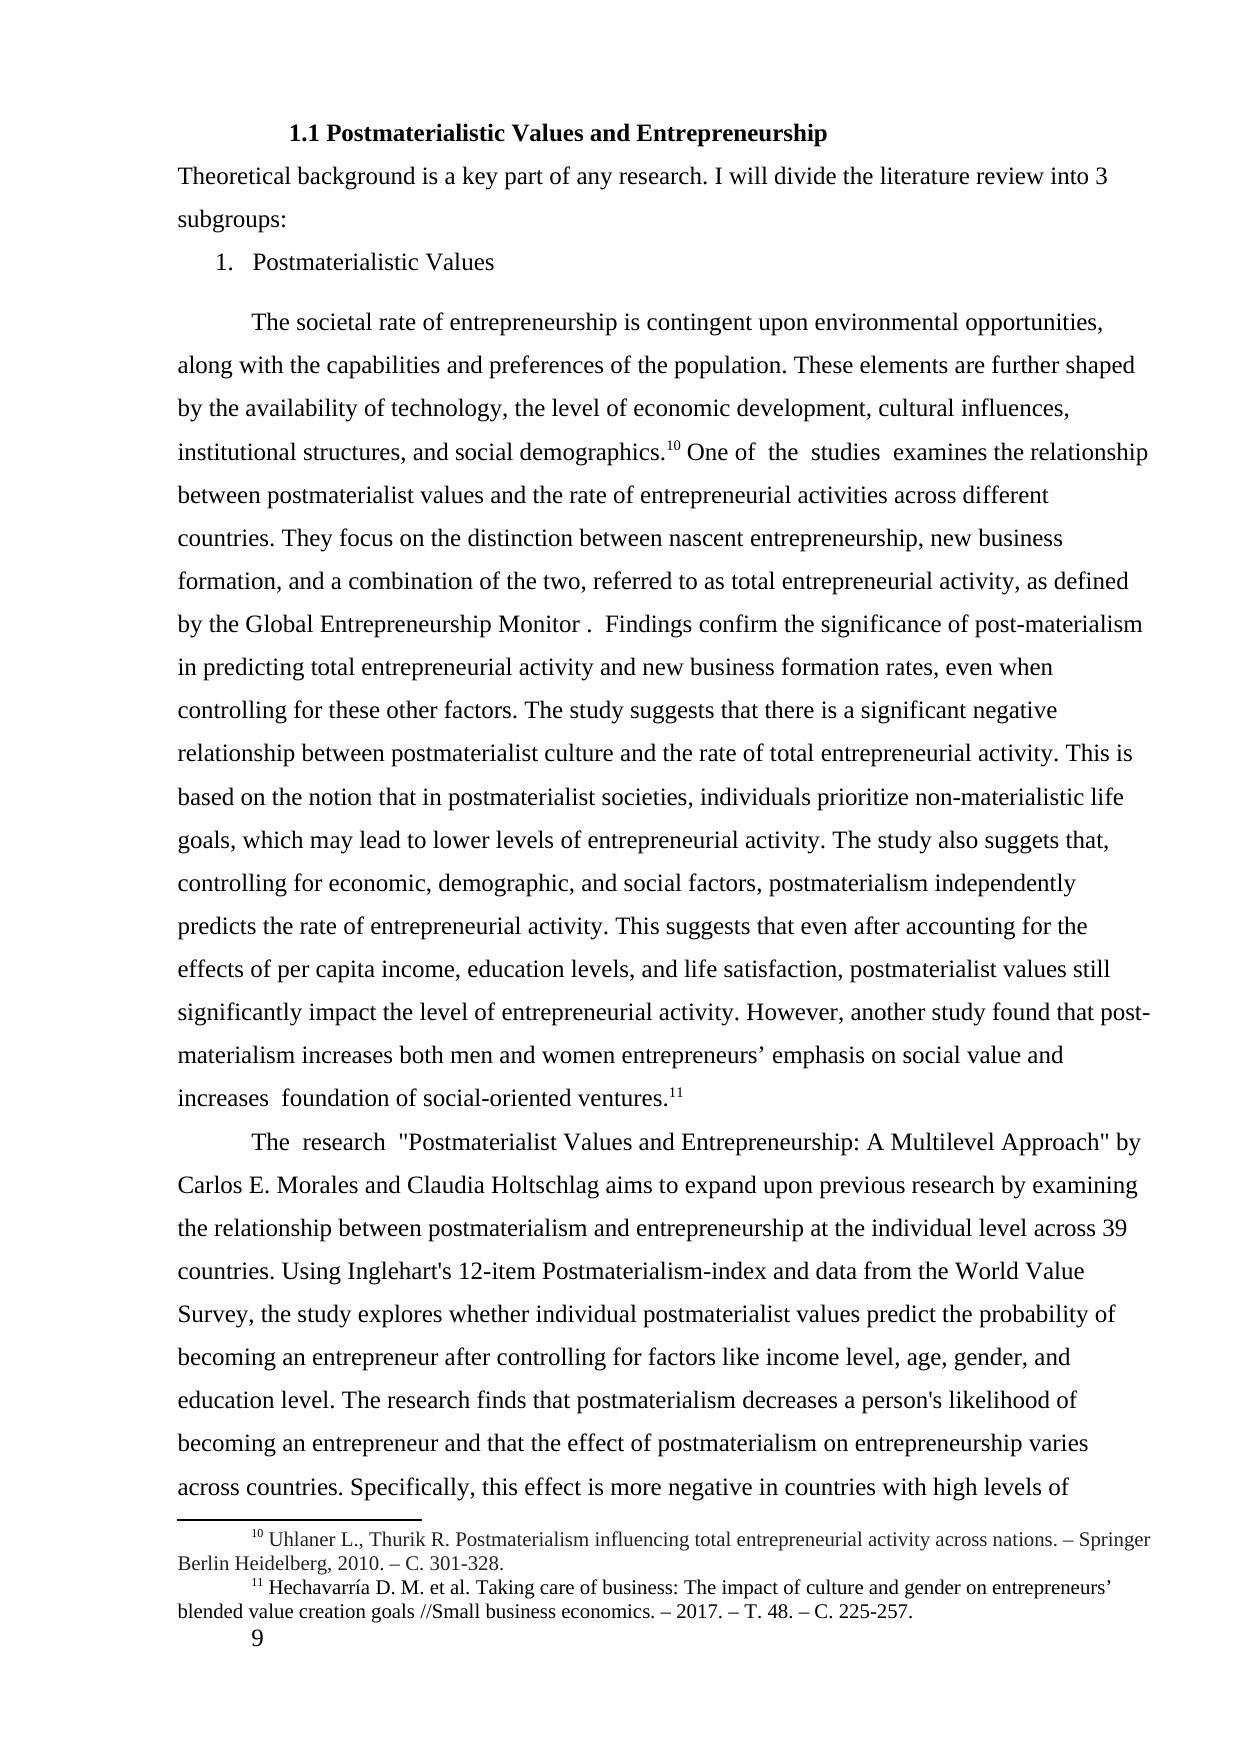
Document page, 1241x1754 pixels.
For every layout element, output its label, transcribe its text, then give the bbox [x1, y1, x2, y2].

subtitle Postmaterialistic Values and Entrepreneurship [288, 118, 1152, 147]
list Postmaterialistic Values [215, 247, 1152, 276]
text Theoretical background is a key part of any research. I will divide the literature review into 3 subgroups: [177, 161, 1152, 233]
text The societal rate of entrepreneurship is contingent upon environmental opportunities, along with the capabilities and preferences of the population. These elements are further shaped by the availability of technology, the level of economic development, cultural influences, institutional structures, and social demographics. One of the studies examines the relationship between postmaterialist values and the rate of entrepreneurial activities across different countries. They focus on the distinction between nascent entrepreneurship, new business formation, and a combination of the two, referred to as total entrepreneurial activity, as defined by the Global Entrepreneurship Monitor . Findings confirm the significance of post-materialism in predicting total entrepreneurial activity and new business formation rates, even when controlling for these other factors. The study suggests that there is a significant negative relationship between postmaterialist culture and the rate of total entrepreneurial activity. This is based on the notion that in postmaterialist societies, individuals prioritize non-materialistic life goals, which may lead to lower levels of entrepreneurial activity. The study also suggets that, controlling for economic, demographic, and social factors, postmaterialism independently predicts the rate of entrepreneurial activity. This suggests that even after accounting for the effects of per capita income, education levels, and life satisfaction, postmaterialist values still significantly impact the level of entrepreneurial activity. However, another study found that post-materialism increases both men and women entrepreneurs’ emphasis on social value and increases foundation of social-oriented ventures. [177, 307, 1152, 1112]
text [177, 1127, 1152, 1500]
